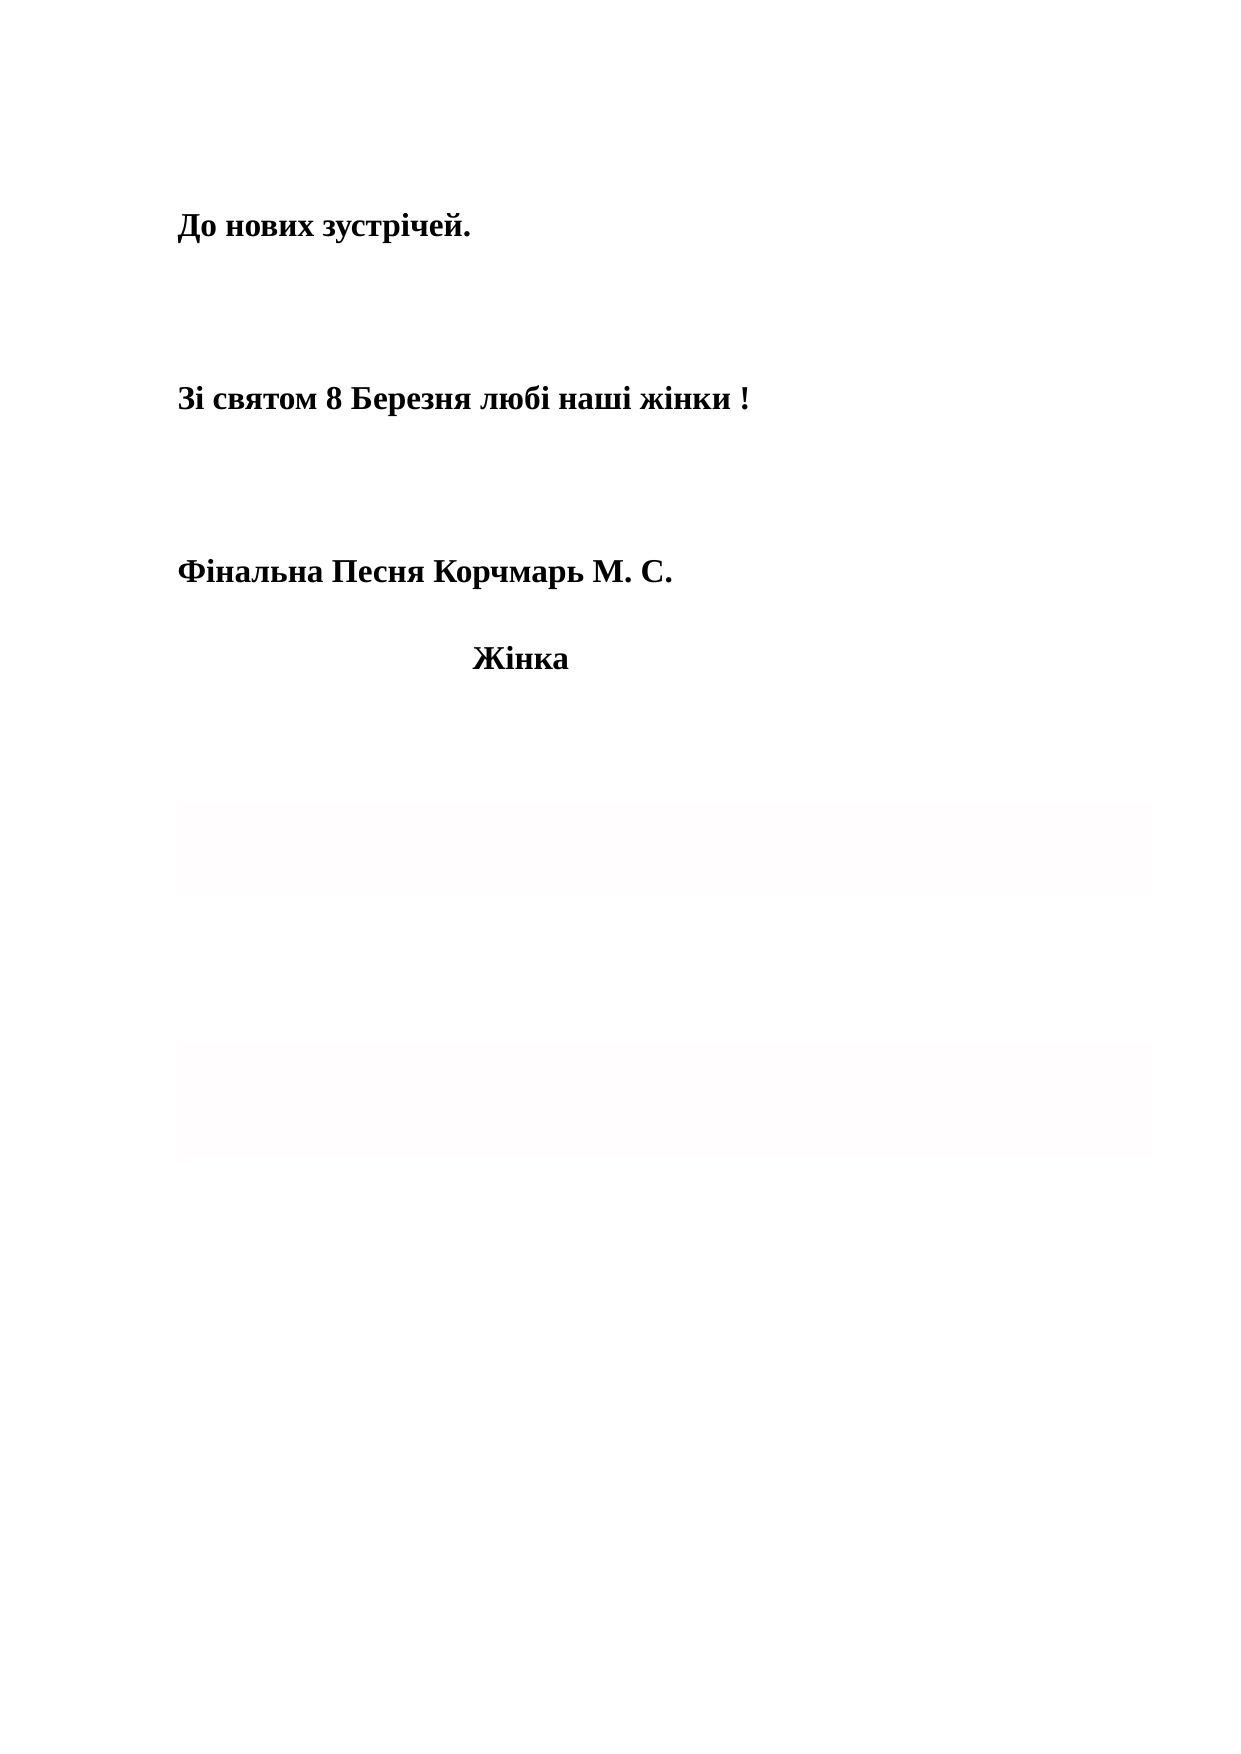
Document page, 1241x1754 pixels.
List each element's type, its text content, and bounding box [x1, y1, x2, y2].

subtitle Фінальна Песня Корчмарь М. С. [177, 551, 1152, 590]
subtitle До нових зустрічей. [177, 205, 1152, 243]
subtitle Зі святом 8 Березня любі наші жінки ! [177, 378, 1152, 416]
subtitle Жінка [177, 638, 1152, 676]
